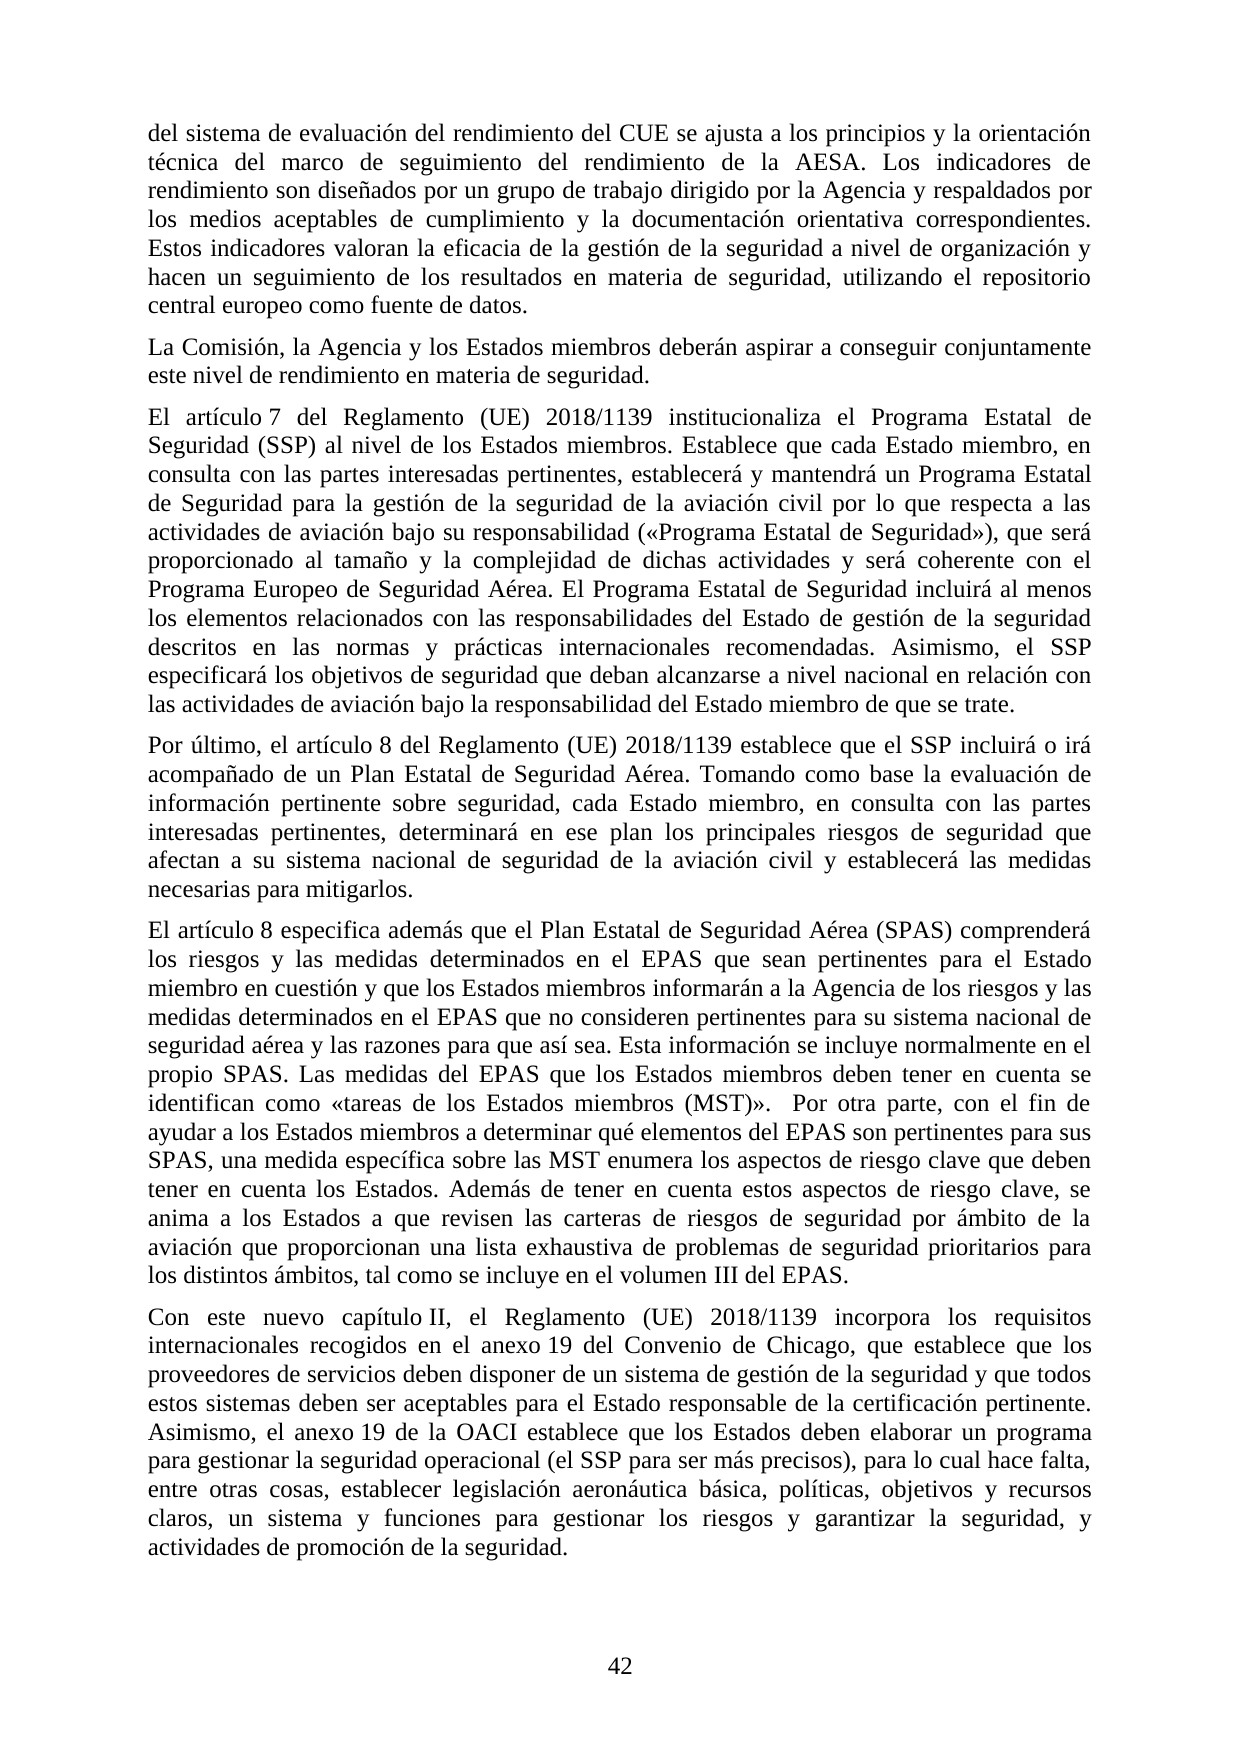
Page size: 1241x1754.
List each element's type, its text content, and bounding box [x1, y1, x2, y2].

text El artículo 7 del Reglamento (UE) 2018/1139 institucionaliza el Programa Estatal de Seguridad (SSP) al nivel de los Estados miembros. Establece que cada Estado miembro, en consulta con las partes interesadas pertinentes, establecerá y mantendrá un Programa Estatal de Seguridad para la gestión de la seguridad de la aviación civil por lo que respecta a las actividades de aviación bajo su responsabilidad («Programa Estatal de Seguridad»), que será proporcionado al tamaño y la complejidad de dichas actividades y será coherente con el Programa Europeo de Seguridad Aérea. El Programa Estatal de Seguridad incluirá al menos los elementos relacionados con las responsabilidades del Estado de gestión de la seguridad descritos en las normas y prácticas internacionales recomendadas. Asimismo, el SSP especificará los objetivos de seguridad que deban alcanzarse a nivel nacional en relación con las actividades de aviación bajo la responsabilidad del Estado miembro de que se trate. [148, 402, 1093, 718]
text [148, 118, 1093, 319]
text Con este nuevo capítulo II, el Reglamento (UE) 2018/1139 incorpora los requisitos internacionales recogidos en el anexo 19 del Convenio de Chicago, que establece que los proveedores de servicios deben disponer de un sistema de gestión de la seguridad y que todos estos sistemas deben ser aceptables para el Estado responsable de la certificación pertinente. Asimismo, el anexo 19 de la OACI establece que los Estados deben elaborar un programa para gestionar la seguridad operacional (el SSP para ser más precisos), para lo cual hace falta, entre otras cosas, establecer legislación aeronáutica básica, políticas, objetivos y recursos claros, un sistema y funciones para gestionar los riesgos y garantizar la seguridad, y actividades de promoción de la seguridad. [148, 1302, 1093, 1561]
text El artículo 8 especifica además que el Plan Estatal de Seguridad Aérea (SPAS) comprenderá los riesgos y las medidas determinados en el EPAS que sean pertinentes para el Estado miembro en cuestión y que los Estados miembros informarán a la Agencia de los riesgos y las medidas determinados en el EPAS que no consideren pertinentes para su sistema nacional de seguridad aérea y las razones para que así sea. Esta información se incluye normalmente en el propio SPAS. Las medidas del EPAS que los Estados miembros deben tener en cuenta se identifican como «tareas de los Estados miembros (MST)». Por otra parte, con el fin de ayudar a los Estados miembros a determinar qué elementos del EPAS son pertinentes para sus SPAS, una medida específica sobre las MST enumera los aspectos de riesgo clave que deben tener en cuenta los Estados. Además de tener en cuenta estos aspectos de riesgo clave, se anima a los Estados a que revisen las carteras de riesgos de seguridad por ámbito de la aviación que proporcionan una lista exhaustiva de problemas de seguridad prioritarios para los distintos ámbitos, tal como se incluye en el volumen III del EPAS. [148, 916, 1093, 1289]
text Por último, el artículo 8 del Reglamento (UE) 2018/1139 establece que el SSP incluirá o irá acompañado de un Plan Estatal de Seguridad Aérea. Tomando como base la evaluación de información pertinente sobre seguridad, cada Estado miembro, en consulta con las partes interesadas pertinentes, determinará en ese plan los principales riesgos de seguridad que afectan a su sistema nacional de seguridad de la aviación civil y establecerá las medidas necesarias para mitigarlos. [148, 731, 1093, 903]
text La Comisión, la Agencia y los Estados miembros deberán aspirar a conseguir conjuntamente este nivel de rendimiento en materia de seguridad. [148, 332, 1093, 389]
